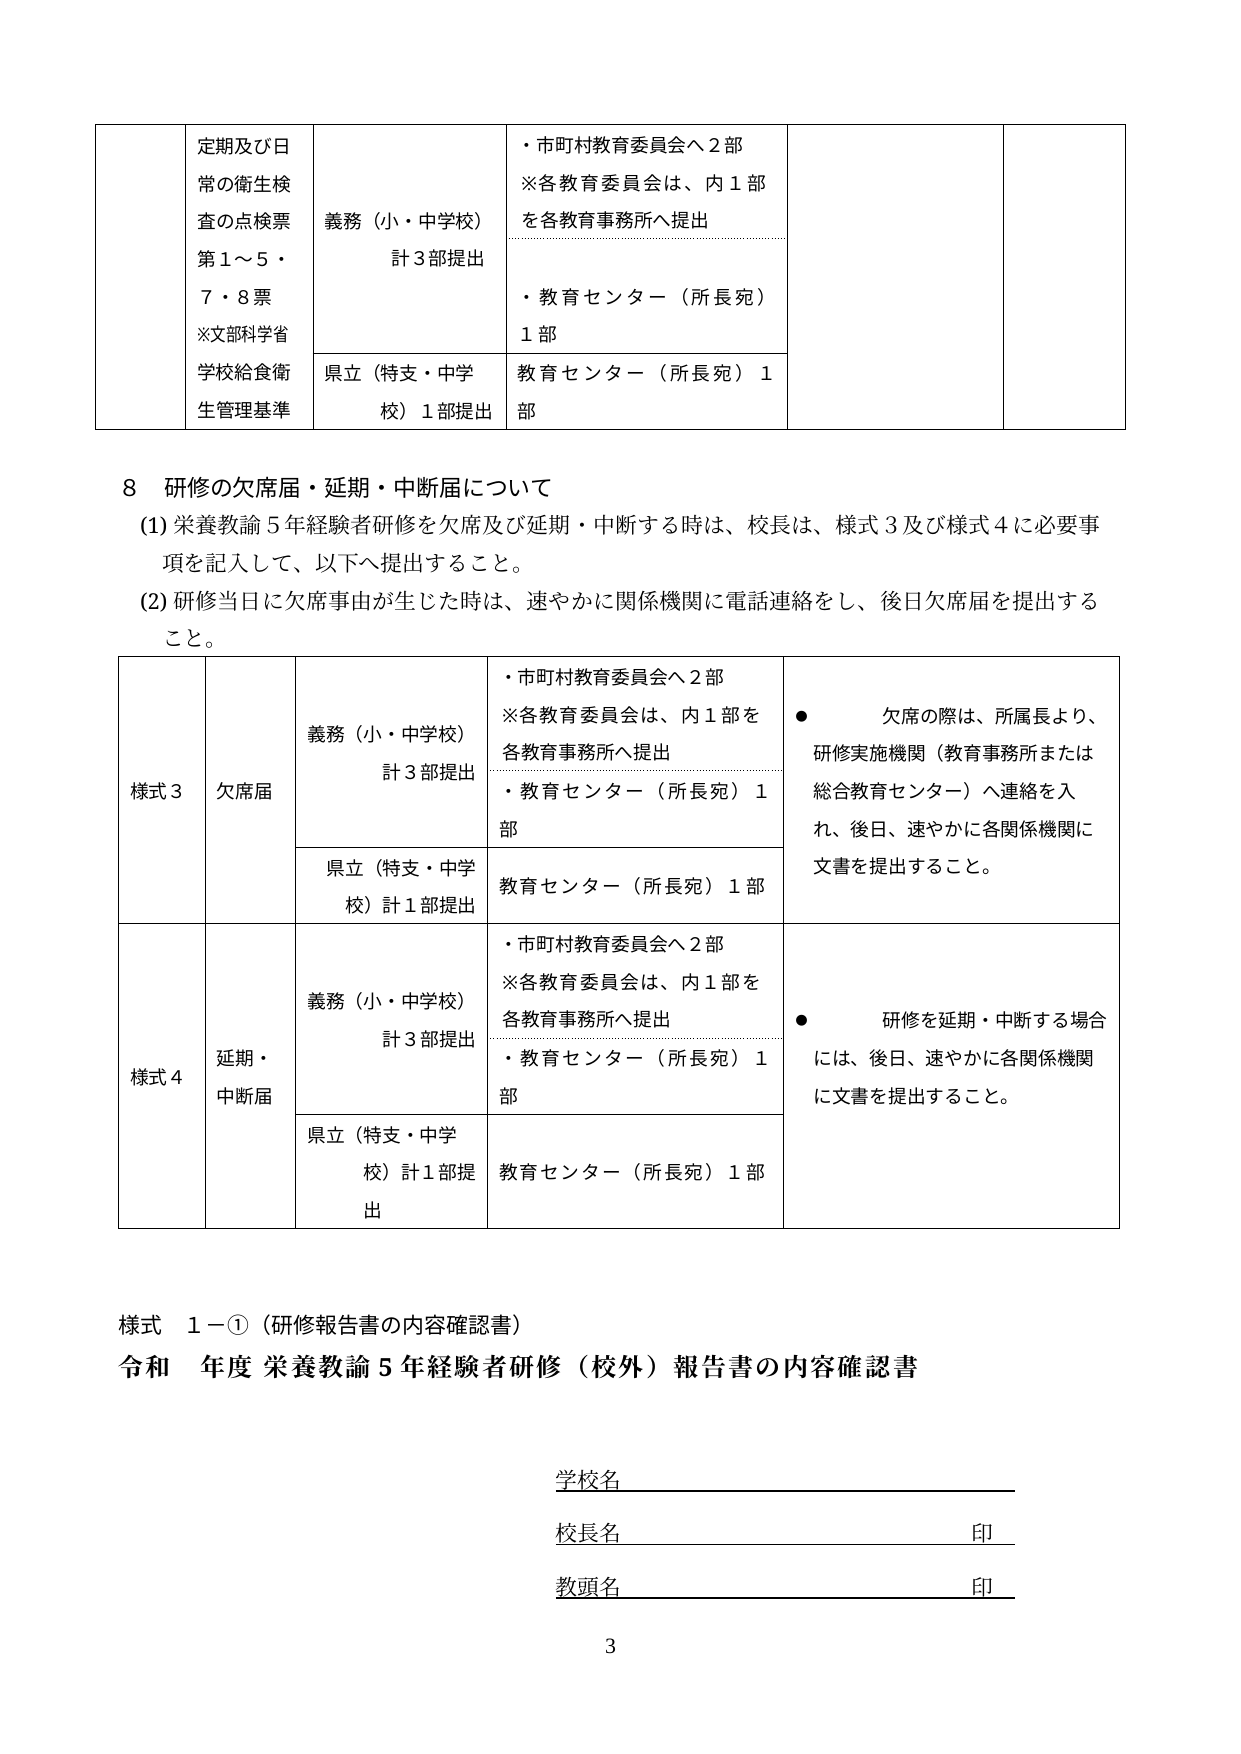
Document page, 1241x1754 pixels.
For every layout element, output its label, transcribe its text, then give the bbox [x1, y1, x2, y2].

text (1) 栄養教諭５年経験者研修を欠席及び延期・中断する時は、校長は、様式３及び様式４に必要事項を記入して、以下へ提出すること。 [140, 505, 1103, 581]
text ８ 研修の欠席届・延期・中断届について [118, 468, 1103, 505]
text 令和 年度 栄養教諭5年経験者研修（校外）報告書の内容確認書 [118, 1347, 1103, 1385]
table_cell ・教育センター（所長宛）１部 [488, 1038, 783, 1114]
text 学校名 [118, 1460, 1103, 1498]
table_cell 県立（特支・中学校）１部提出 [314, 354, 506, 429]
text (2) 研修当日に欠席事由が生じた時は、速やかに関係機関に電話連絡をし、後日欠席届を提出すること。 [140, 581, 1103, 656]
table_cell 教育センター（所長宛）１部 [488, 848, 783, 923]
table_header ・市町村教育委員会へ２部 ※各教育委員会は、内１部を各教育事務所へ提出 [488, 657, 783, 770]
table_cell ・教育センター（所長宛）１部 [507, 238, 787, 352]
table_cell ・市町村教育委員会へ２部 ※各教育委員会は、内１部を各教育事務所へ提出 [507, 125, 787, 238]
text 校長名 印 [118, 1513, 1103, 1551]
table_header 欠席届 [206, 657, 295, 923]
table_cell 研修を延期・中断する場合には、後日、速やかに各関係機関に文書を提出すること。 [784, 924, 1119, 1228]
table_header 義務（小・中学校） 計３部提出 [296, 657, 487, 847]
text 教頭名 印 [118, 1567, 1103, 1605]
table_cell 定期及び日常の衛生検査の点検票第１～５・７・８票 ※文部科学省 学校給食衛生管理基準 [186, 125, 313, 429]
table_cell 義務（小・中学校） 計３部提出 [296, 924, 487, 1114]
table_cell 教育センター（所長宛）１部 [507, 354, 787, 429]
table_header 様式３ [119, 657, 205, 923]
table_cell 教育センター（所長宛）１部 [488, 1115, 783, 1228]
table_header 欠席の際は、所属長より、研修実施機関（教育事務所または総合教育センター）へ連絡を入れ、後日、速やかに各関係機関に文書を提出すること。 [784, 657, 1119, 923]
table_cell ・市町村教育委員会へ２部 ※各教育委員会は、内１部を各教育事務所へ提出 [488, 924, 783, 1037]
table_cell 県立（特支・中学校）計１部提出 [296, 1115, 487, 1228]
table_cell 県立（特支・中学校）計１部提出 [296, 848, 487, 923]
text 様式 １－①（研修報告書の内容確認書） [118, 1304, 1103, 1342]
table_cell 義務（小・中学校） 計３部提出 [314, 125, 506, 352]
table_cell 様式４ [119, 924, 205, 1228]
table_cell ・教育センター（所長宛）１部 [488, 770, 783, 847]
table_cell 延期・ 中断届 [206, 924, 295, 1228]
